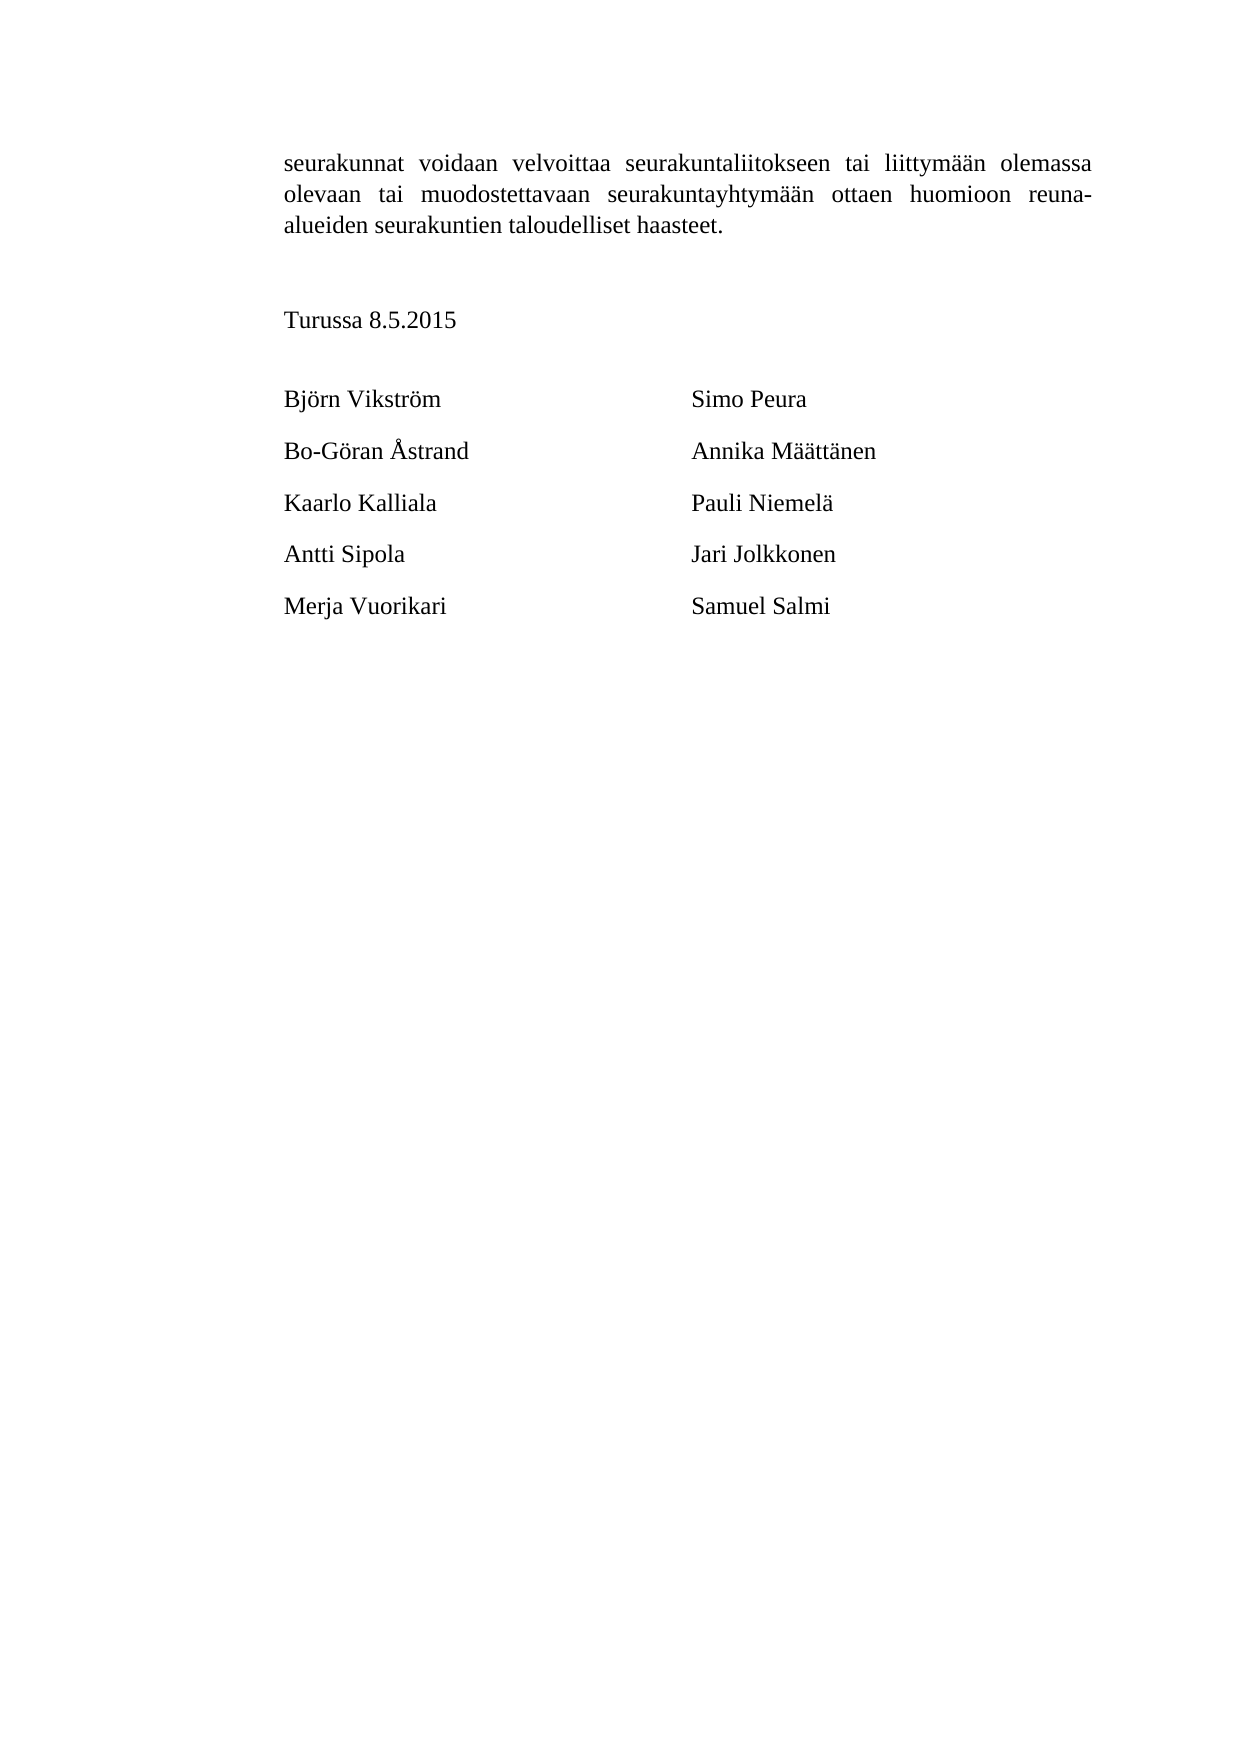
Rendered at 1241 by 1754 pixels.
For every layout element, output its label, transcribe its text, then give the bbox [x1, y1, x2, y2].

text Merja Vuorikari Samuel Salmi [148, 591, 1093, 620]
text Bo-Göran Åstrand Annika Määttänen [281, 436, 1240, 464]
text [283, 148, 1093, 238]
text Kaarlo Kalliala Pauli Niemelä [148, 488, 1093, 516]
text Turussa 8.5.2015 [148, 305, 1093, 334]
text Björn Vikström Simo Peura [148, 384, 1093, 413]
text Antti Sipola Jari Jolkkonen [148, 539, 1093, 568]
